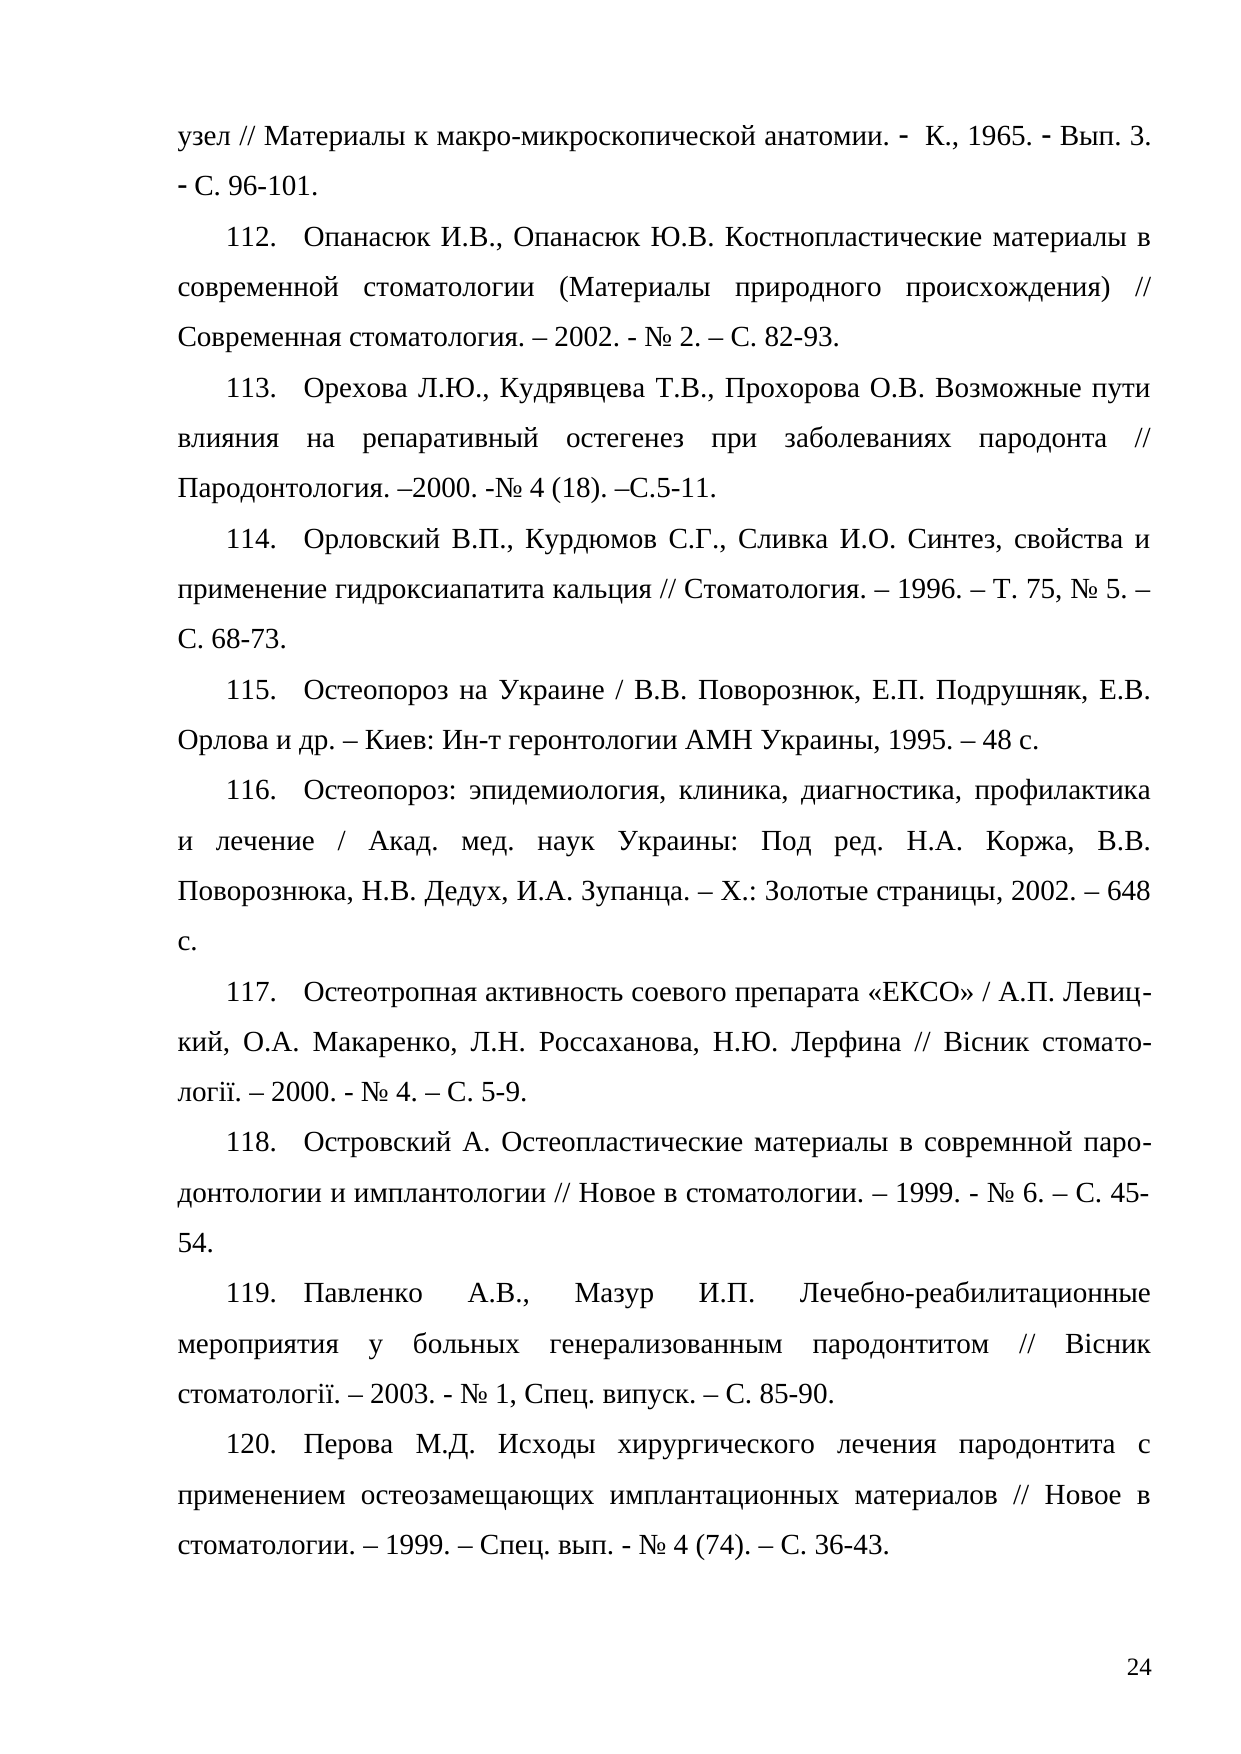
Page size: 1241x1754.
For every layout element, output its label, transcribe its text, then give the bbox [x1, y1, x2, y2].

list Островский А. Остеопластические материалы в совремнной пародонтологии и имплантологии // Новое в стоматологии. – 1999. - № 6. – С. 45-54. [177, 1124, 1152, 1259]
list Опанасюк И.В., Опанасюк Ю.В. Костнопластические материалы в современной стоматологии (Материалы природного происхождения) // Современная стоматология. – 2002. - № 2. – С. 82-93. [177, 219, 1152, 353]
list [177, 118, 1152, 202]
list Павленко А.В., Мазур И.П. Лечебно-реабилитационные мероприятия у больных генерализованным пародонтитом // Вісник стоматології. – 2003. - № 1, Спец. випуск. – С. 85-90. [177, 1276, 1152, 1410]
list Остеопороз на Украине / В.В. Поворознюк, Е.П. Подрушняк, Е.В. Орлова и др. – Киев: Ин-т геронтологии АМН Украины, 1995. – 48 с. [177, 672, 1152, 756]
list Остеопороз: эпидемиология, клиника, диагностика, профилактика и лечение / Акад. мед. наук Украины: Под ред. Н.А. Коржа, В.В. Поворознюка, Н.В. Дедух, И.А. Зупанца. – Х.: Золотые страницы, 2002. – 648 с. [177, 772, 1152, 957]
list Остеотропная активность соевого препарата «ЕКСО» / А.П. Левицкий, О.А. Макаренко, Л.Н. Россаханова, Н.Ю. Лерфина // Вісник стоматології. – 2000. - № 4. – С. 5-9. [177, 974, 1152, 1108]
list Орловский В.П., Курдюмов С.Г., Сливка И.О. Синтез, свойства и применение гидроксиапатита кальция // Стоматология. – 1996. – Т. 75, № 5. – С. 68-73. [177, 521, 1152, 655]
list Перова М.Д. Исходы хирургического лечения пародонтита с применением остеозамещающих имплантационных материалов // Новое в стоматологии. – 1999. – Спец. вып. - № 4 (74). – С. 36-43. [177, 1426, 1152, 1561]
list Орехова Л.Ю., Кудрявцева Т.В., Прохорова О.В. Возможные пути влияния на репаративный остегенез при заболеваниях пародонта // Пародонтология. –2000. -№ 4 (18). –С.5-11. [177, 370, 1152, 504]
